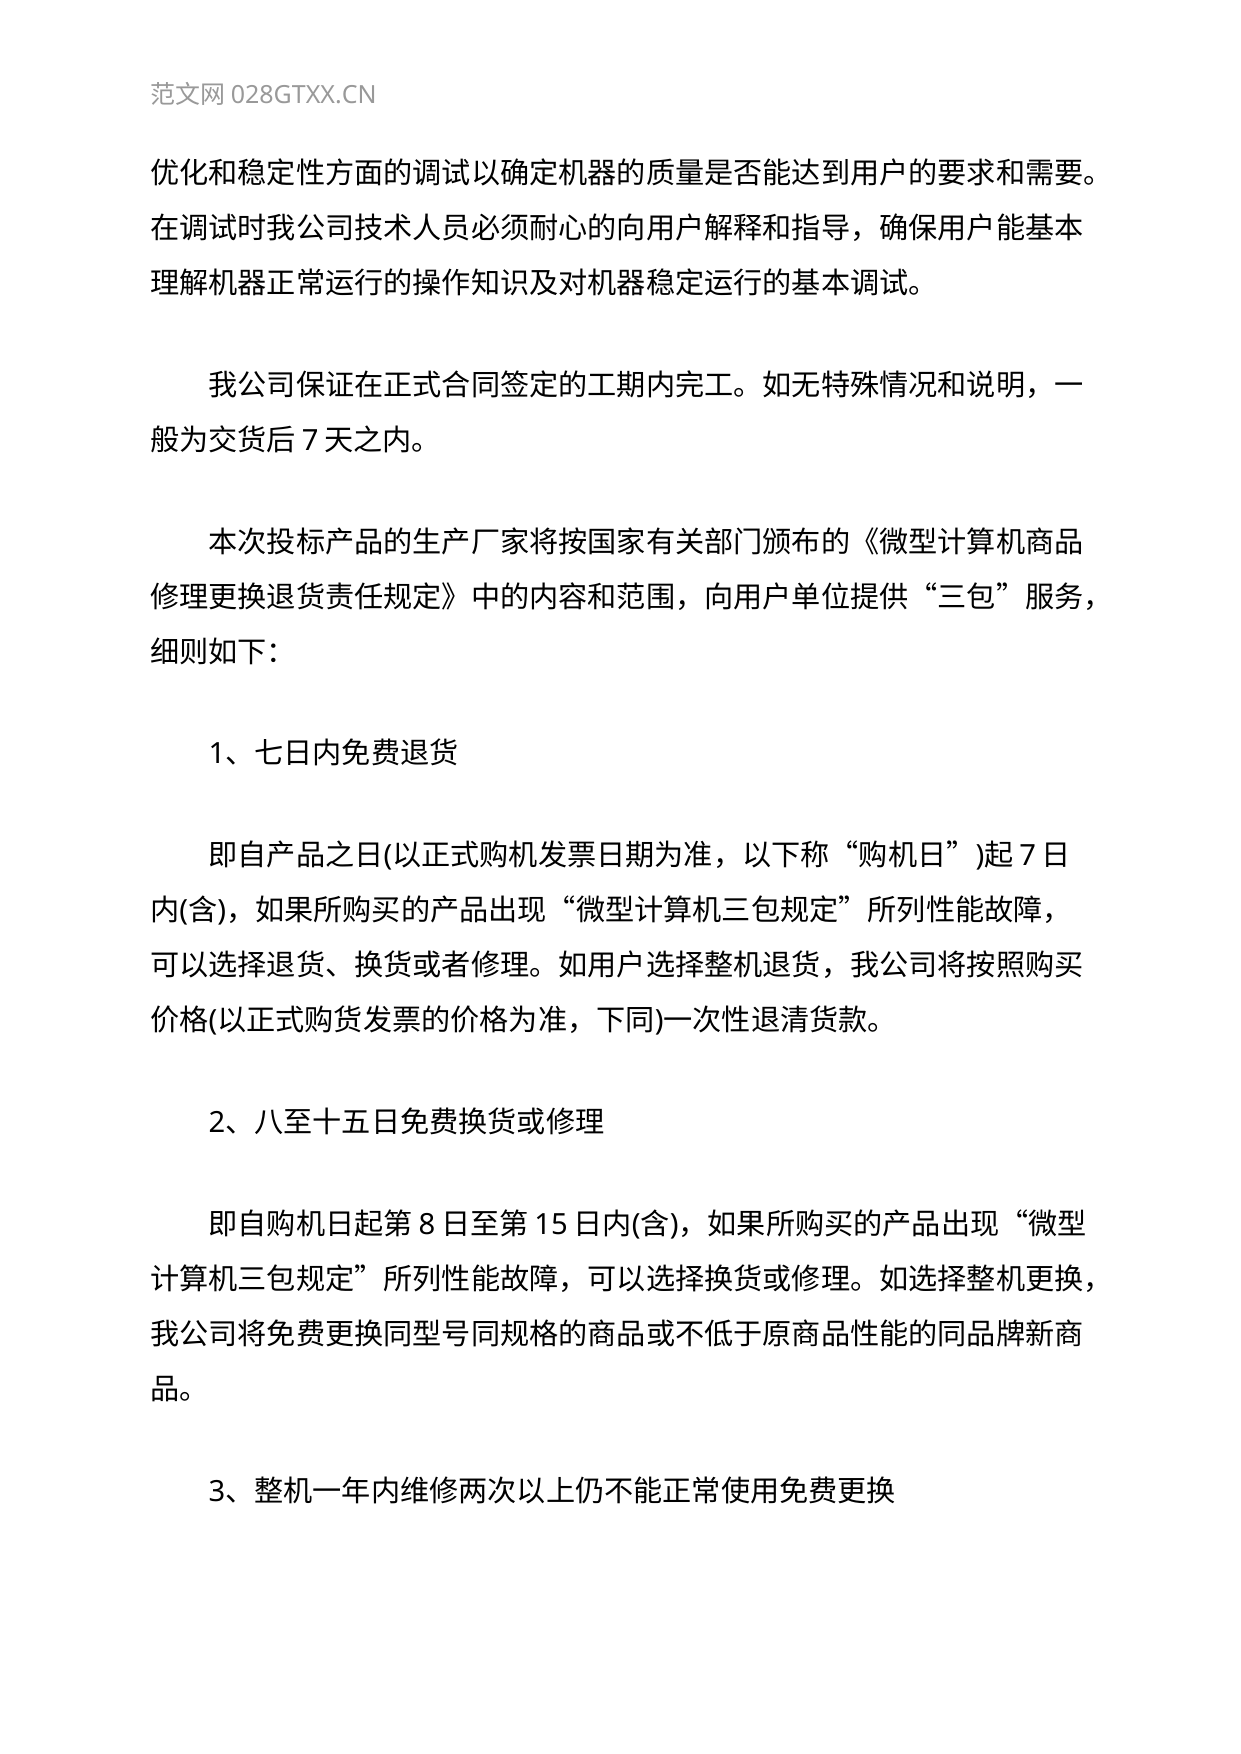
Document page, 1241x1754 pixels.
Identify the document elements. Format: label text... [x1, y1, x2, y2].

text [150, 150, 1090, 302]
text 2、八至十五日免费换货或修理 [150, 1099, 1090, 1141]
text 我公司保证在正式合同签定的工期内完工。如无特殊情况和说明，一般为交货后7天之内。 [150, 362, 1090, 459]
text 本次投标产品的生产厂家将按国家有关部门颁布的《微型计算机商品修理更换退货责任规定》中的内容和范围，向用户单位提供“三包”服务，细则如下： [150, 518, 1090, 671]
text 即自产品之日(以正式购机发票日期为准，以下称“购机日”)起7日内(含)，如果所购买的产品出现“微型计算机三包规定”所列性能故障，可以选择退货、换货或者修理。如用户选择整机退货，我公司将按照购买价格(以正式购货发票的价格为准，下同)一次性退清货款。 [150, 832, 1090, 1039]
text 1、七日内免费退货 [150, 730, 1090, 772]
text 即自购机日起第8日至第15日内(含)，如果所购买的产品出现“微型计算机三包规定”所列性能故障，可以选择换货或修理。如选择整机更换，我公司将免费更换同型号同规格的商品或不低于原商品性能的同品牌新商品。 [150, 1201, 1090, 1408]
text 3、整机一年内维修两次以上仍不能正常使用免费更换 [150, 1467, 1090, 1510]
